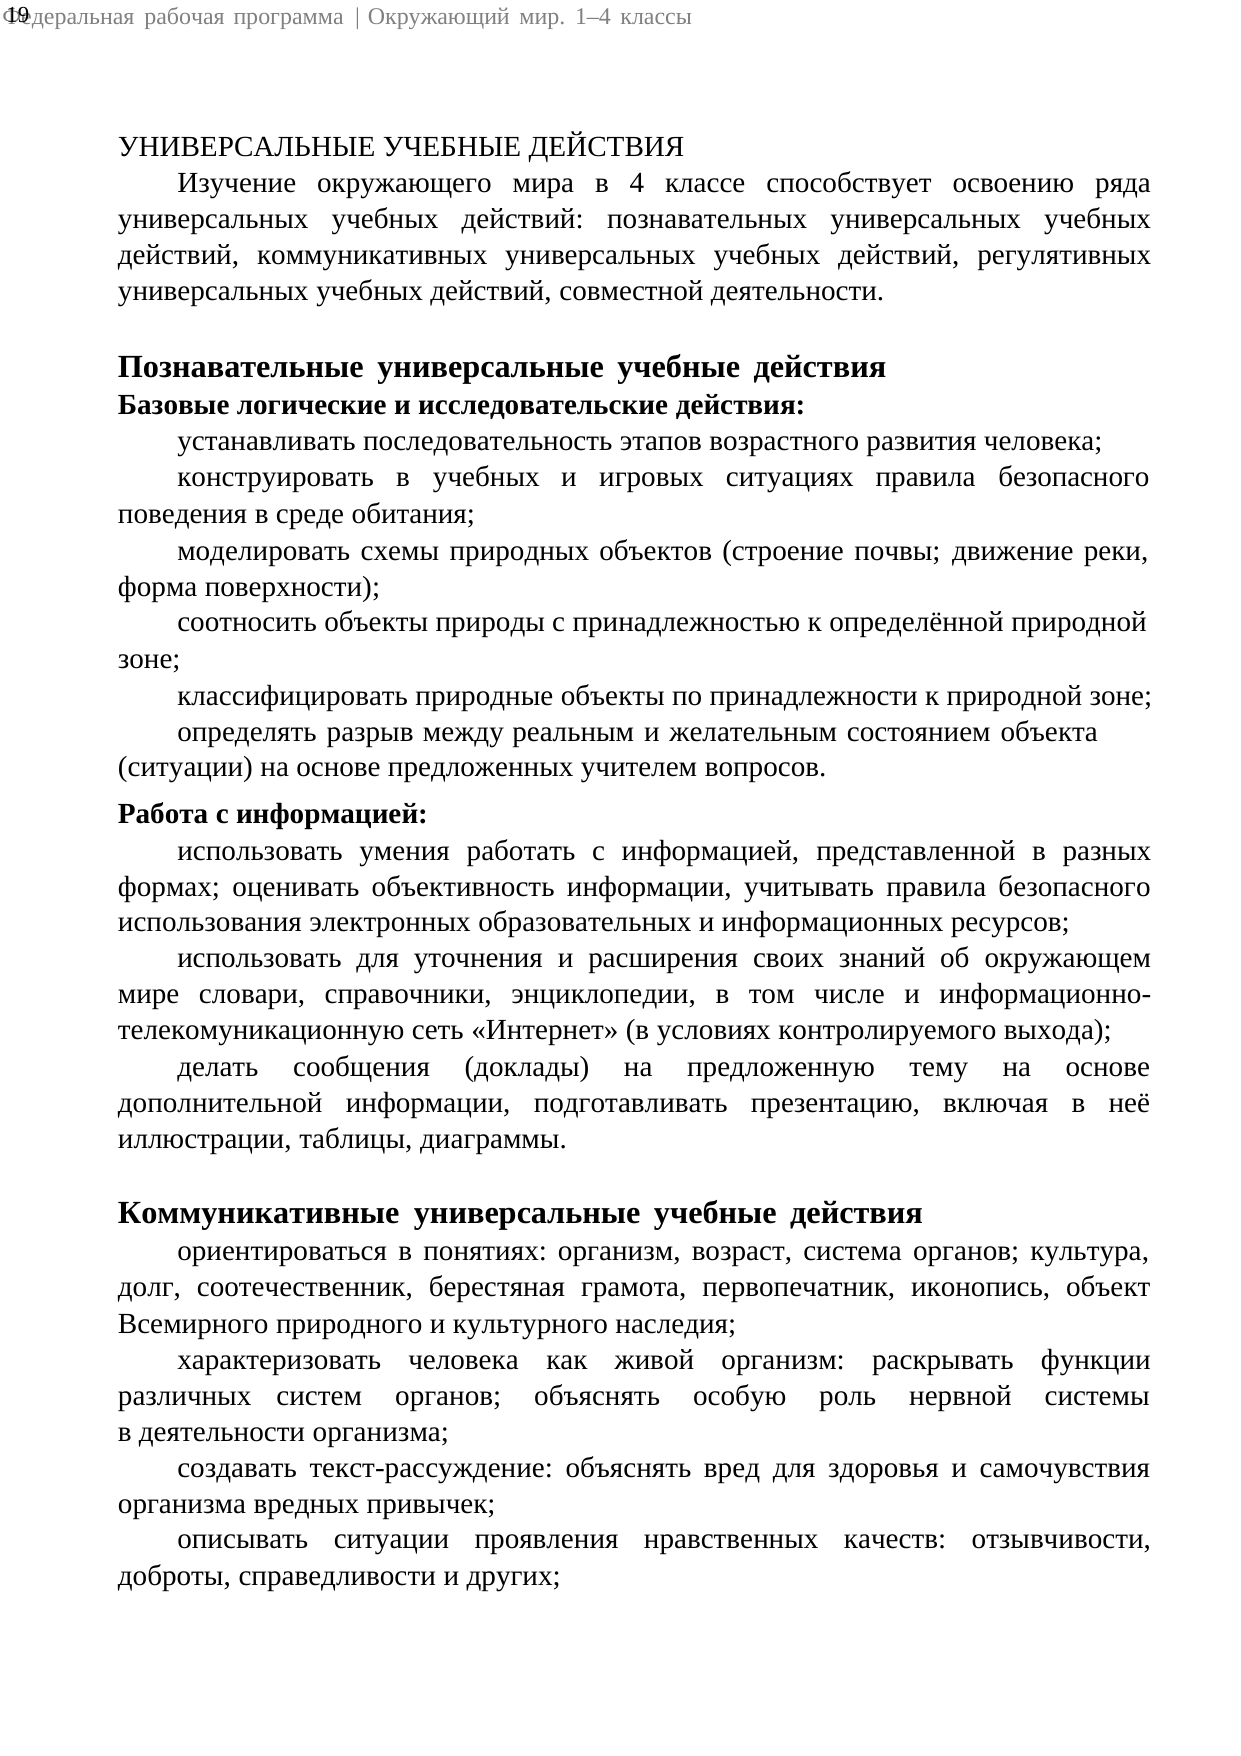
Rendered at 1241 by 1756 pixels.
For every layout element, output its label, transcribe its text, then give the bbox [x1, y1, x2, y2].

text классифицировать природные объекты по принадлежности к природной зоне; определять разрыв между реальным и желательным состоянием объекта [177, 678, 1163, 747]
text ориентироваться в понятиях: организм, возраст, система органов; культура, долг, соотечественник, берестяная грамота, первопечатник, иконопись, объект Всемирного природного и культурного наследия; [118, 1233, 1150, 1339]
text делать сообщения (доклады) на предложенную тему на основе дополнительной информации, подготавливать презентацию, включая в неё иллюстрации, таблицы, диаграммы. [118, 1049, 1150, 1154]
text соотносить объекты природы с принадлежностью к определённой природной зоне; [118, 604, 1163, 675]
text создавать текст-рассуждение: объяснять вред для здоровья и самочувствия организма вредных привычек; [118, 1450, 1151, 1519]
subtitle Познавательные универсальные учебные действия [118, 348, 1163, 385]
text Изучение окружающего мира в 4 классе способствует освоению ряда универсальных учебных действий: познавательных универсальных учебных действий, коммуникативных универсальных учебных действий, регулятивных универсальных учебных действий, совместной деятельности. [118, 165, 1151, 307]
text характеризовать человека как живой организм: раскрывать функции различных систем органов; объяснять особую роль нервной системы в деятельности организма; [118, 1342, 1151, 1448]
subtitle Работа с информацией: [118, 796, 1163, 830]
text (ситуации) на основе предложенных учителем вопросов. [118, 749, 1163, 783]
text описывать ситуации проявления нравственных качеств: отзывчивости, доброты, справедливости и других; [118, 1521, 1151, 1592]
text конструировать в учебных и игровых ситуациях правила безопасного поведения в среде обитания; [118, 459, 1150, 530]
text устанавливать последовательность этапов возрастного развития человека; [177, 423, 1163, 457]
text моделировать схемы природных объектов (строение почвы; движение реки, форма поверхности); [118, 533, 1163, 602]
text использовать умения работать с информацией, представленной в разных формах; оценивать объективность информации, учитывать правила безопасного использования электронных образовательных и информационных ресурсов; [118, 833, 1151, 938]
text УНИВЕРСАЛЬНЫЕ УЧЕБНЫЕ ДЕЙСТВИЯ [118, 129, 1163, 163]
text использовать для уточнения и расширения своих знаний об окружающем мире словари, справочники, энциклопедии, в том числе и информационно- телекомуникационную сеть «Интернет» (в условиях контролируемого выхода); [118, 940, 1151, 1046]
subtitle Коммуникативные универсальные учебные действия [118, 1194, 1163, 1231]
subtitle Базовые логические и исследовательские действия: [118, 387, 1163, 421]
